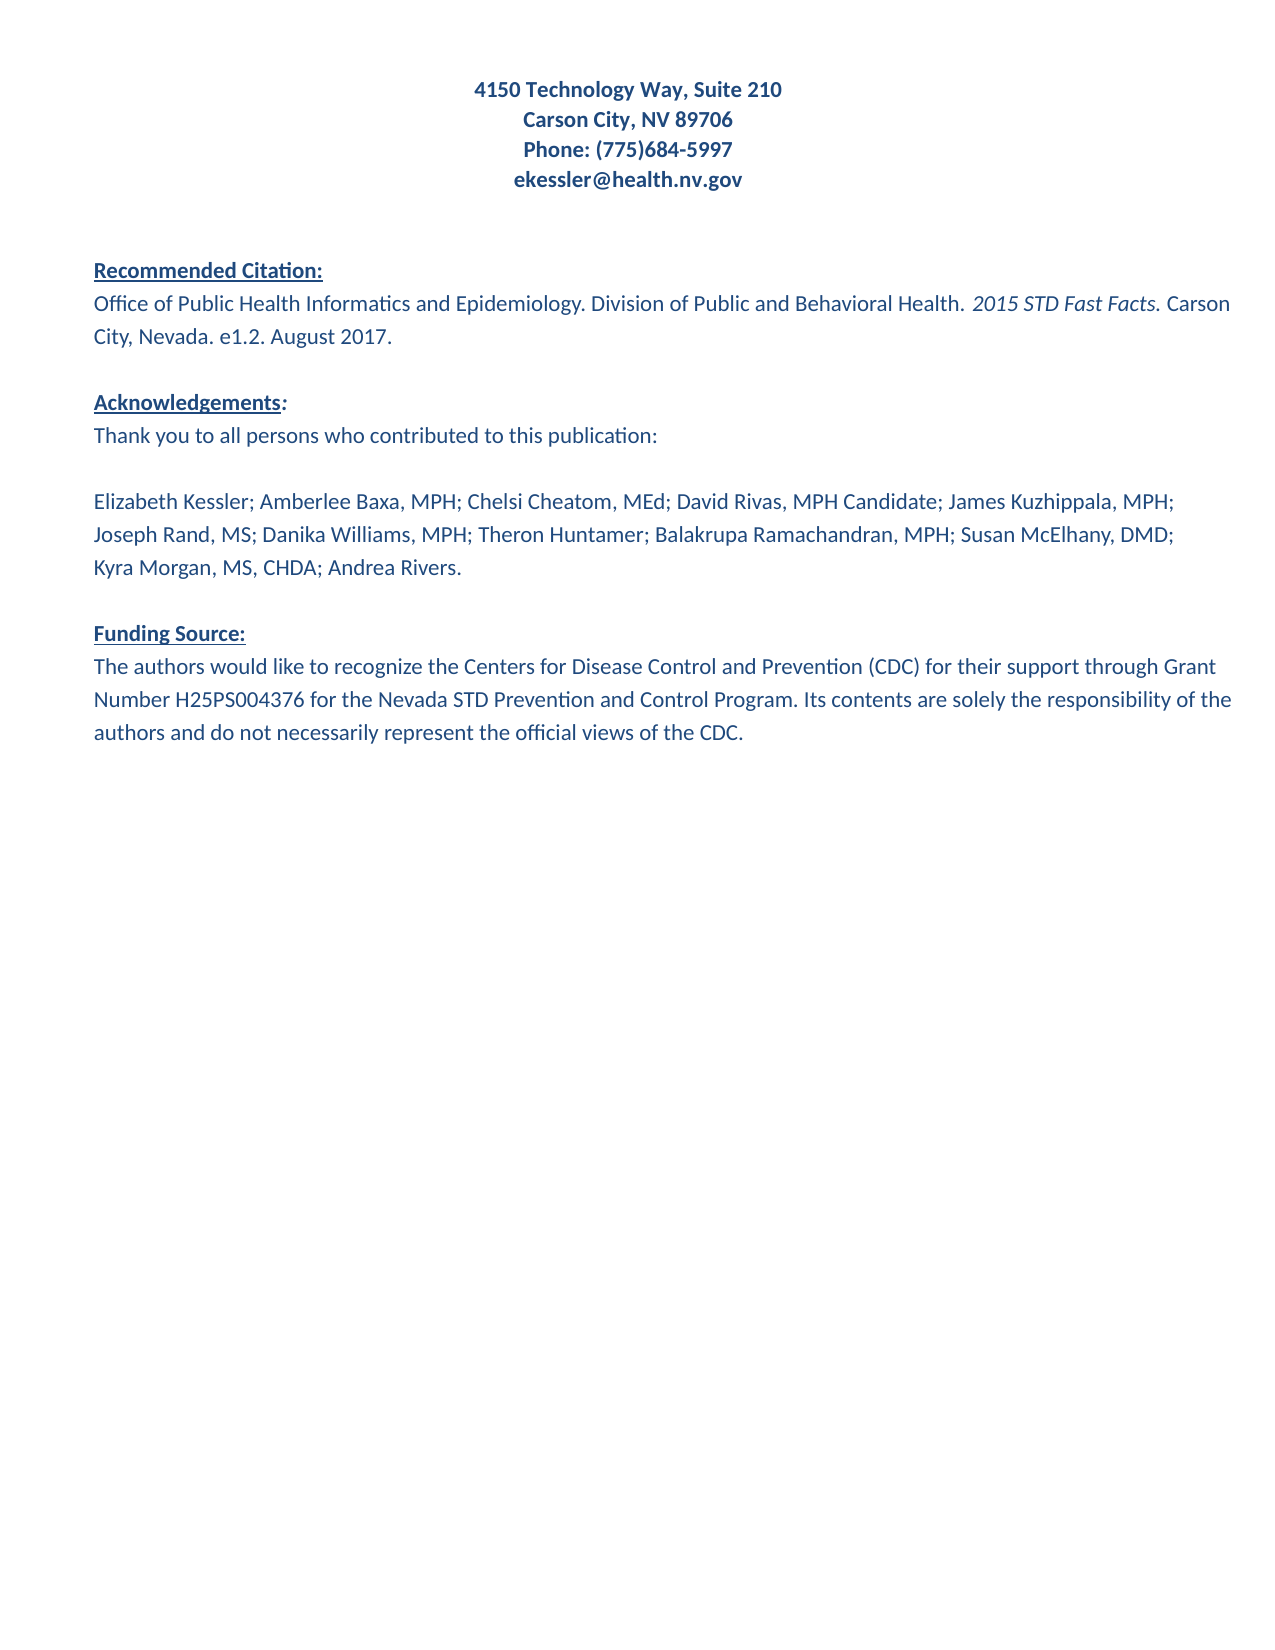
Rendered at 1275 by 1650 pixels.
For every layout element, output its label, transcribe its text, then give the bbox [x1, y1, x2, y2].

text Office of Public Health Informatics and Epidemiology. Division of Public and Behavioral Health. 2015 STD Fast Facts. Carson City, Nevada. e1.2. August 2017. [94, 289, 1237, 350]
text Acknowledgements: [19, 388, 1237, 416]
text The authors would like to recognize the Centers for Disease Control and Prevention (CDC) for their support through Grant Number H25PS004376 for the Nevada STD Prevention and Control Program. Its contents are solely the responsibility of the authors and do not necessarily represent the official views of the CDC. [94, 652, 1237, 747]
text Thank you to all persons who contributed to this publication: [19, 421, 1237, 449]
text Funding Source: [19, 619, 1237, 647]
text Kyra Morgan, MS, CHDA; Andrea Rivers. [94, 553, 1237, 581]
text Phone: (775)684-5997 [19, 135, 1237, 163]
text ekessler@health.nv.gov [19, 166, 1237, 194]
text 4150 Technology Way, Suite 210 [19, 75, 1237, 103]
text Carson City, NV 89706 [19, 105, 1237, 133]
text Recommended Citation: [19, 256, 1237, 284]
text Elizabeth Kessler; Amberlee Baxa, MPH; Chelsi Cheatom, MEd; David Rivas, MPH Candidate; James Kuzhippala, MPH; Joseph Rand, MS; Danika Williams, MPH; Theron Huntamer; Balakrupa Ramachandran, MPH; Susan McElhany, DMD; [94, 487, 1237, 548]
